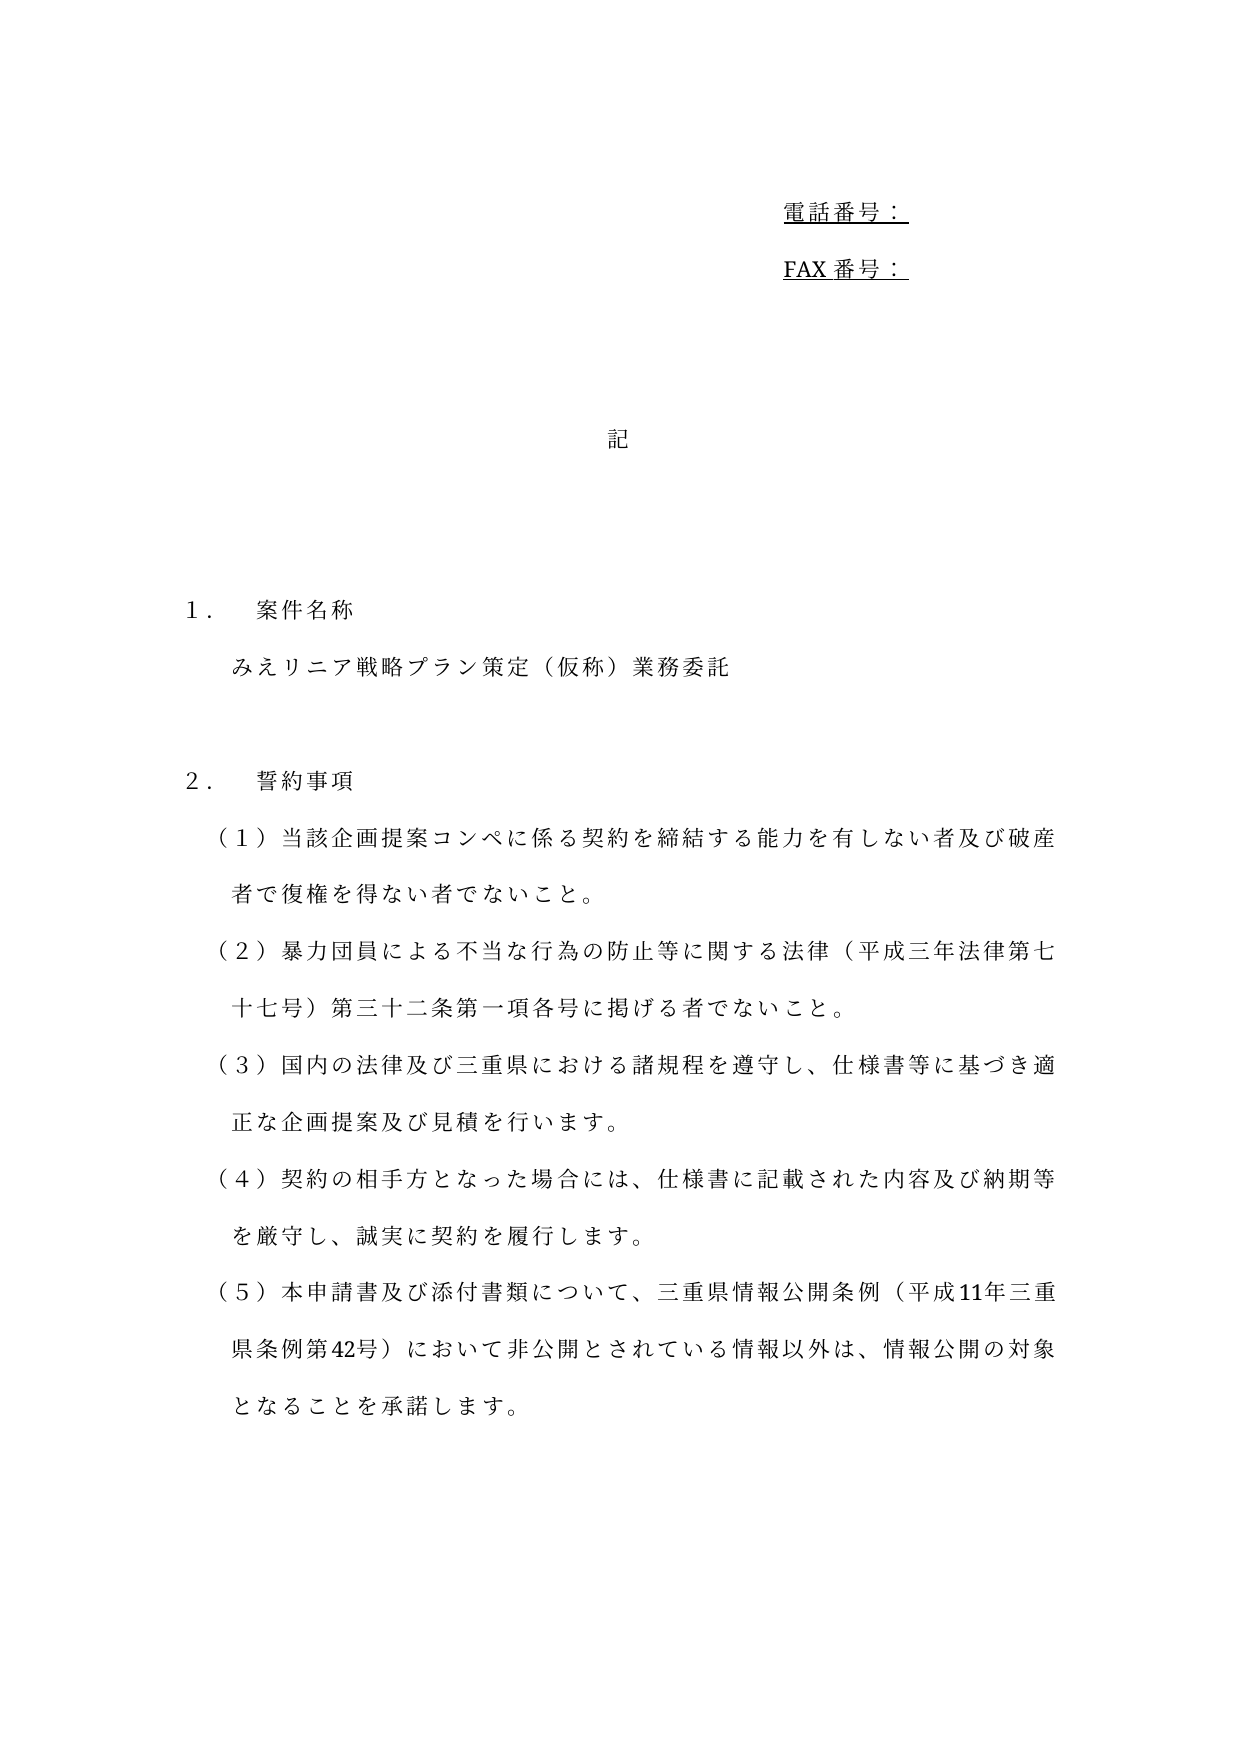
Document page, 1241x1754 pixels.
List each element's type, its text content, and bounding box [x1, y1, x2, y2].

text （４）契約の相手方となった場合には、仕様書に記載された内容及び納期等を厳守し、誠実に契約を履行します。 [192, 1149, 1059, 1263]
text 電話番号： [181, 182, 1059, 239]
list 案件名称 [181, 581, 1059, 637]
list 誓約事項 [181, 751, 1059, 808]
text （２）暴力団員による不当な行為の防止等に関する法律（平成三年法律第七十七号）第三十二条第一項各号に掲げる者でないこと。 [190, 922, 1059, 1036]
text （５）本申請書及び添付書類について、三重県情報公開条例（平成11年三重県条例第42号）において非公開とされている情報以外は、情報公開の対象となることを承諾します。 [192, 1263, 1059, 1434]
text （１）当該企画提案コンペに係る契約を締結する能力を有しない者及び破産者で復権を得ない者でないこと。 [190, 808, 1059, 922]
text みえリニア戦略プラン策定（仮称）業務委託 [231, 637, 1059, 694]
subtitle 記 [181, 410, 1059, 467]
text （３）国内の法律及び三重県における諸規程を遵守し、仕様書等に基づき適正な企画提案及び見積を行います。 [192, 1036, 1059, 1149]
text FAX番号： [181, 239, 1059, 296]
